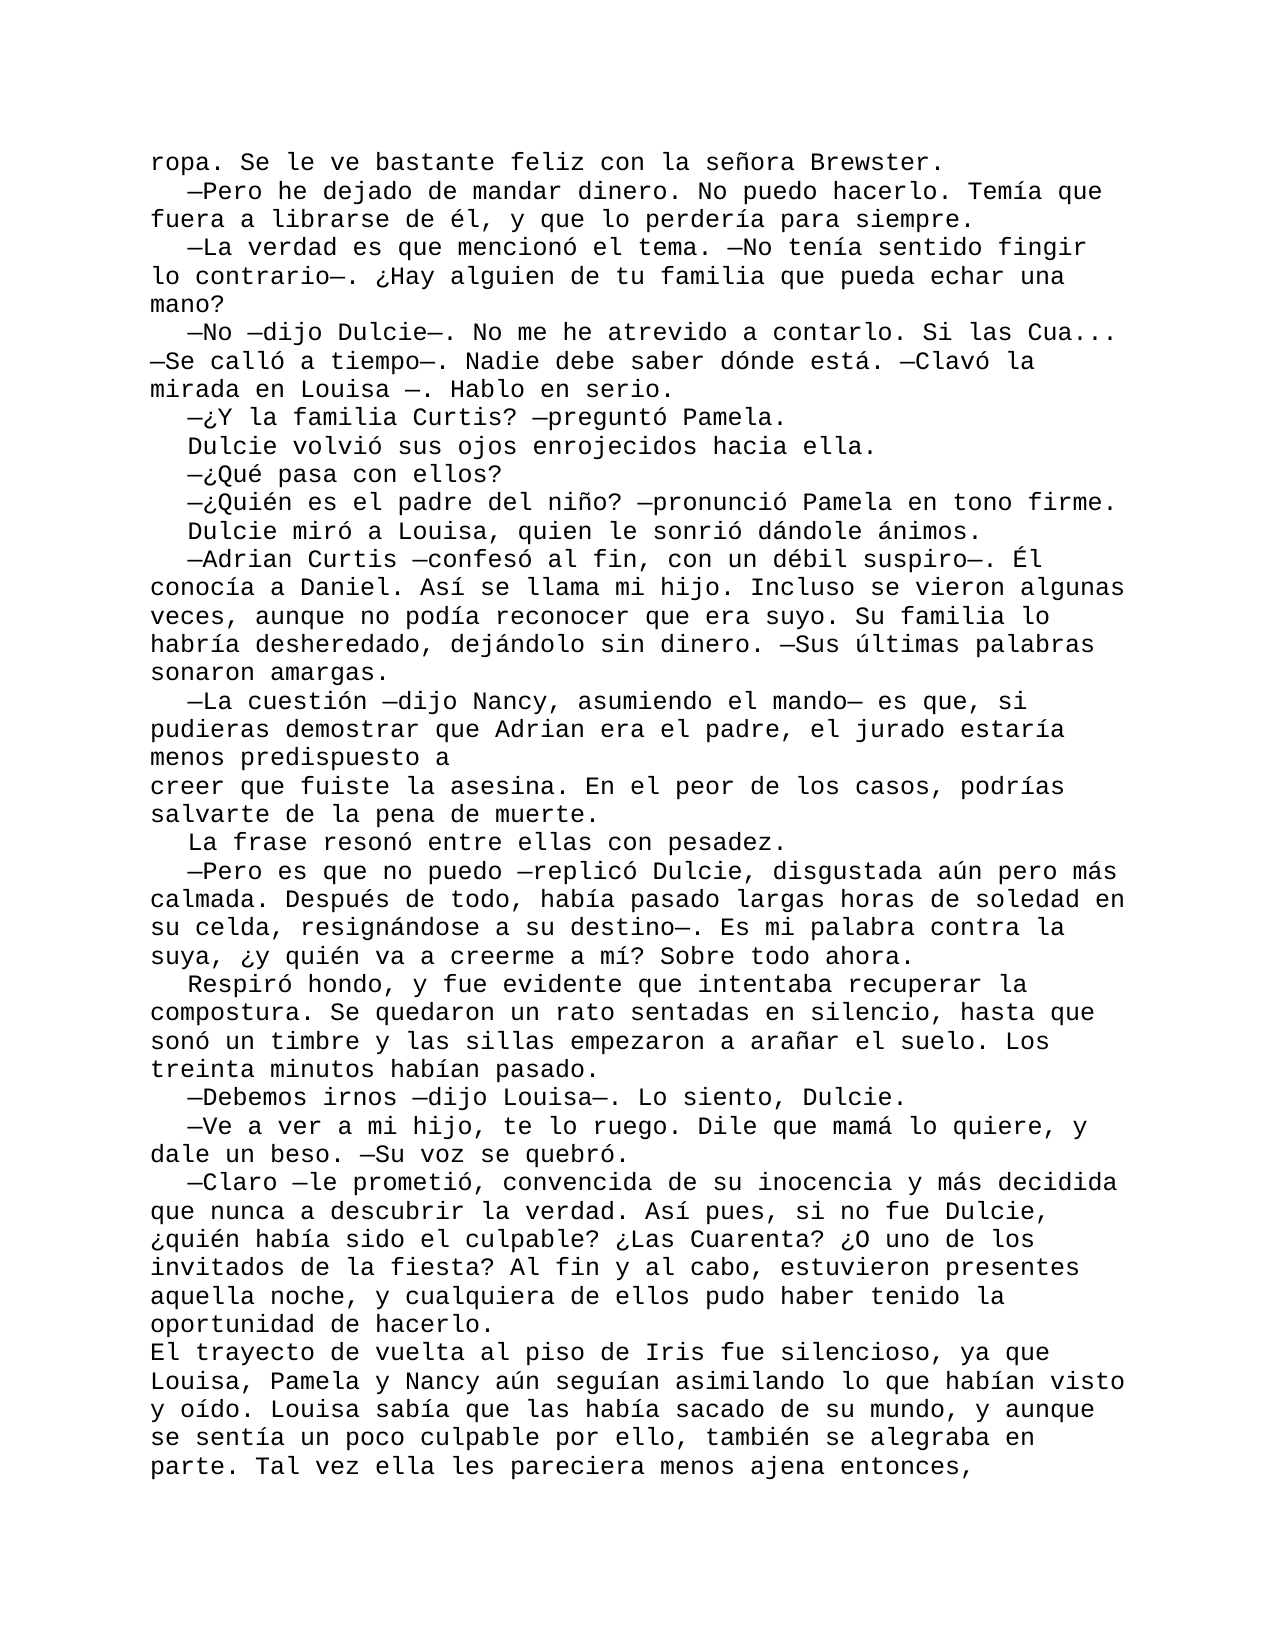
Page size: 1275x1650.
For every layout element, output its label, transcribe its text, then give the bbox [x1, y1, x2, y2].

text La frase resonó entre ellas con pesadez. [150, 830, 1125, 858]
text —Ve a ver a mi hijo, te lo ruego. Dile que mamá lo quiere, y dale un beso. —Su voz se quebró. [150, 1113, 1125, 1170]
text Dulcie miró a Louisa, quien le sonrió dándole ánimos. [150, 518, 1125, 547]
text —La cuestión —dijo Nancy, asumiendo el mando— es que, si pudieras demostrar que Adrian era el padre, el jurado estaría menos predispuesto a [150, 688, 1125, 773]
text —¿Y la familia Curtis? —preguntó Pamela. [150, 405, 1125, 433]
text —Adrian Curtis —confesó al fin, con un débil suspiro—. Él conocía a Daniel. Así se llama mi hijo. Incluso se vieron algunas veces, aunque no podía reconocer que era suyo. Su familia lo habría desheredado, dejándolo sin dinero. —Sus últimas palabras sonaron amargas. [150, 547, 1125, 688]
text —Claro —le prometió, convencida de su inocencia y más decidida que nunca a descubrir la verdad. Así pues, si no fue Dulcie, ¿quién había sido el culpable? ¿Las Cuarenta? ¿O uno de los invitados de la fiesta? Al fin y al cabo, estuvieron presentes aquella noche, y cualquiera de ellos pudo haber tenido la oportunidad de hacerlo. [150, 1170, 1125, 1340]
text Dulcie volvió sus ojos enrojecidos hacia ella. [150, 433, 1125, 462]
text Respiró hondo, y fue evidente que intentaba recuperar la compostura. Se quedaron un rato sentadas en silencio, hasta que sonó un timbre y las sillas empezaron a arañar el suelo. Los treinta minutos habían pasado. [150, 972, 1125, 1085]
text creer que fuiste la asesina. En el peor de los casos, podrías salvarte de la pena de muerte. [150, 773, 1125, 830]
text —La verdad es que mencionó el tema. —No tenía sentido fingir lo contrario—. ¿Hay alguien de tu familia que pueda echar una mano? [150, 235, 1125, 320]
text —No —dijo Dulcie—. No me he atrevido a contarlo. Si las Cua... —Se calló a tiempo—. Nadie debe saber dónde está. —Clavó la mirada en Louisa —. Hablo en serio. [150, 320, 1125, 405]
text —Pero es que no puedo —replicó Dulcie, disgustada aún pero más calmada. Después de todo, había pasado largas horas de soledad en su celda, resignándose a su destino—. Es mi palabra contra la suya, ¿y quién va a creerme a mí? Sobre todo ahora. [150, 858, 1125, 972]
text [150, 1340, 1125, 1482]
text —¿Quién es el padre del niño? —pronunció Pamela en tono firme. [150, 490, 1125, 518]
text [150, 150, 1125, 178]
text —Pero he dejado de mandar dinero. No puedo hacerlo. Temía que fuera a librarse de él, y que lo perdería para siempre. [150, 178, 1125, 235]
text —¿Qué pasa con ellos? [150, 462, 1125, 490]
text —Debemos irnos —dijo Louisa—. Lo siento, Dulcie. [150, 1085, 1125, 1113]
